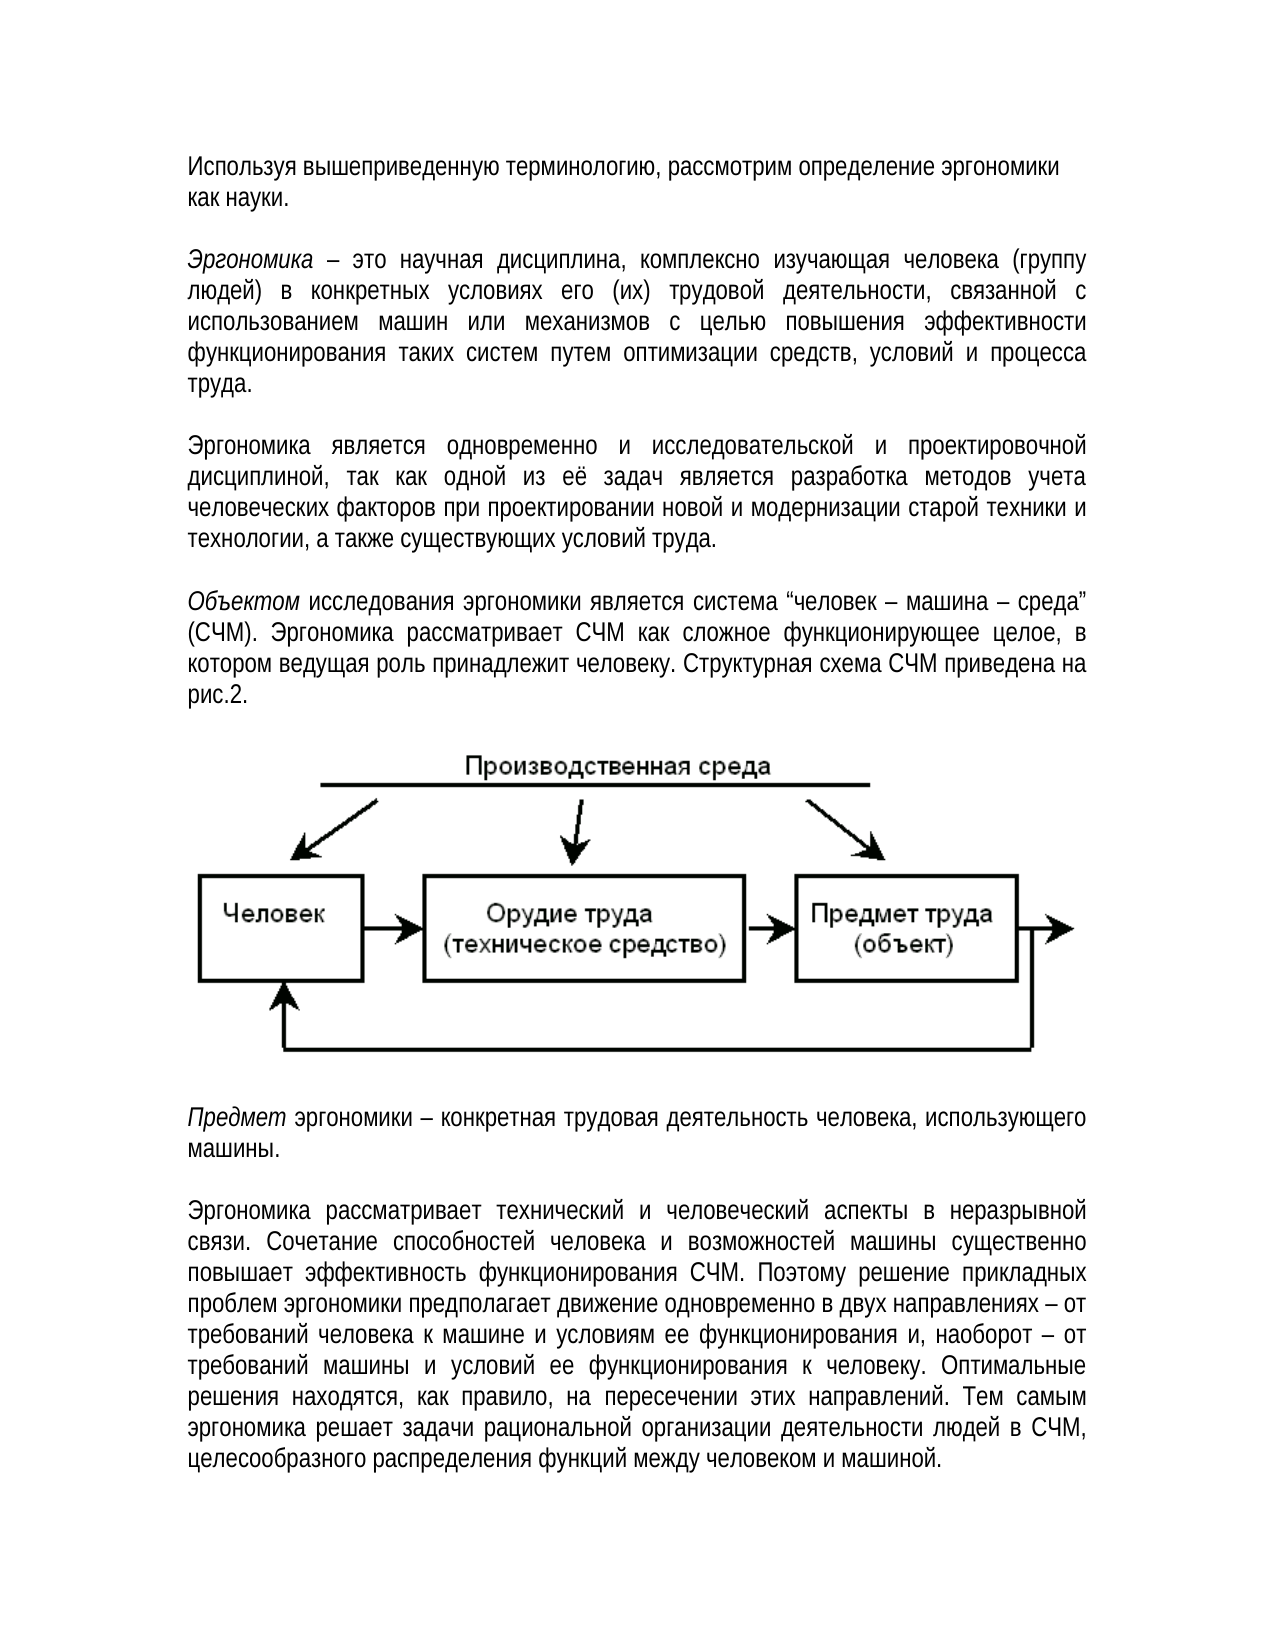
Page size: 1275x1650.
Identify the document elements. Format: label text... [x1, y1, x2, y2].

text Эргономика рассматривает технический и человеческий аспекты в неразрывной связи. Сочетание способностей человека и возможностей машины существенно повышает эффективность функционирования СЧМ. Поэтому решение прикладных проблем эргономики предполагает движение одновременно в двух направлениях – от требований человека к машине и условиям ее функционирования и, наоборот – от требований машины и условий ее функционирования к человеку. Оптимальные решения находятся, как правило, на пересечении этих направлений. Тем самым эргономика решает задачи рациональной организации деятельности людей в СЧМ, целесообразного распределения функций между человеком и машиной. [187, 1194, 1087, 1473]
text Предмет эргономики – конкретная трудовая деятельность человека, использующего машины. [187, 1101, 1087, 1163]
text Эргономика – это научная дисциплина, комплексно изучающая человека (группу людей) в конкретных условиях его (их) трудовой деятельности, связанной с использованием машин или механизмов с целью повышения эффективности функционирования таких систем путем оптимизации средств, условий и процесса труда. [187, 243, 1087, 398]
text Эргономика является одновременно и исследовательской и проектировочной дисциплиной, так как одной из её задач является разработка методов учета человеческих факторов при проектировании новой и модернизации старой техники и технологии, а также существующих условий труда. [187, 429, 1087, 553]
text Используя вышеприведенную терминологию, рассмотрим определение эргономики как науки. [187, 150, 1087, 212]
text Объектом исследования эргономики является система “человек – машина – среда” (СЧМ). Эргономика рассматривает СЧМ как сложное функционирующее целое, в котором ведущая роль принадлежит человеку. Структурная схема СЧМ приведена на рис.2. [187, 584, 1087, 709]
picture [187, 739, 1088, 1070]
